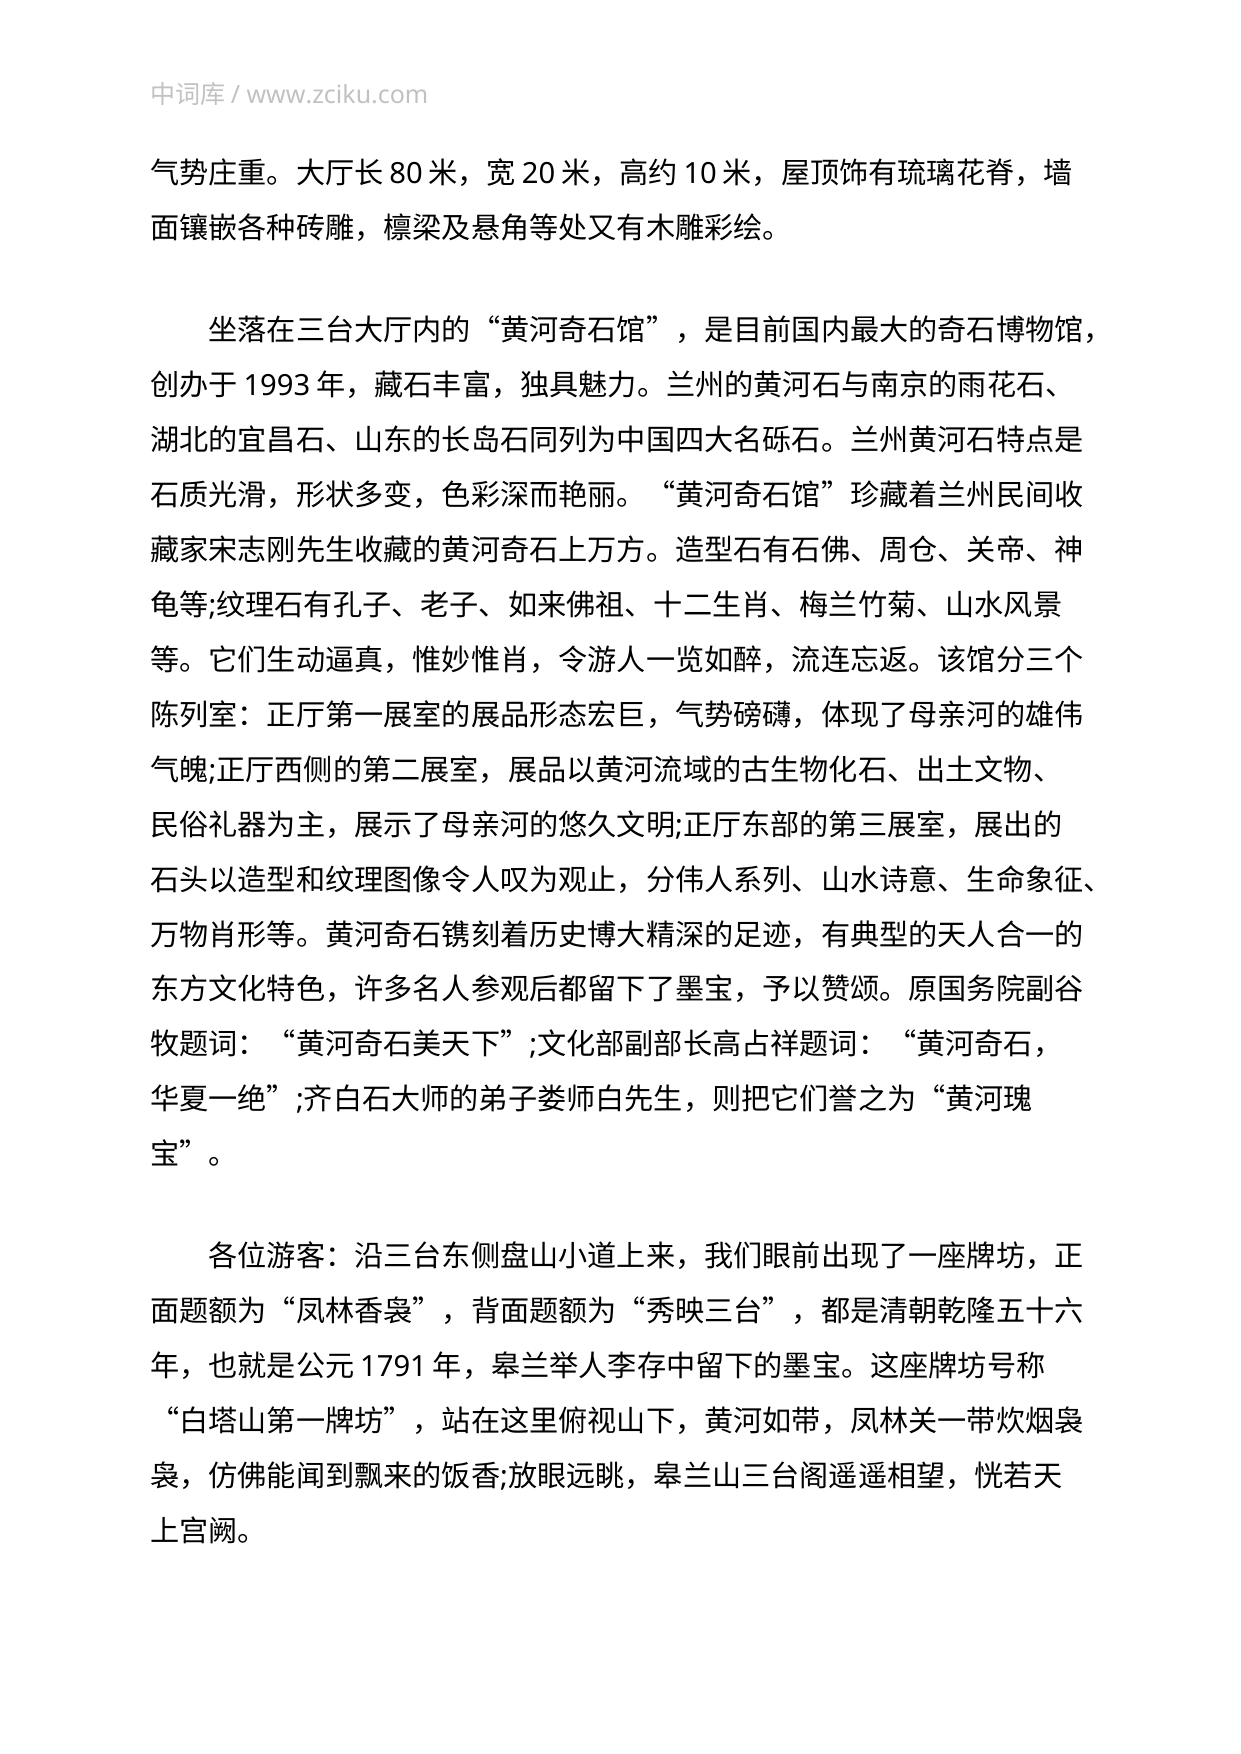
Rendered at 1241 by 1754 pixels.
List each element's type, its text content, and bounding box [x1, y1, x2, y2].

text 各位游客：沿三台东侧盘山小道上来，我们眼前出现了一座牌坊，正面题额为“凤林香袅”，背面题额为“秀映三台”，都是清朝乾隆五十六年，也就是公元1791年，皋兰举人李存中留下的墨宝。这座牌坊号称“白塔山第一牌坊”，站在这里俯视山下，黄河如带，凤林关一带炊烟袅袅，仿佛能闻到飘来的饭香;放眼远眺，皋兰山三台阁遥遥相望，恍若天上宫阙。 [150, 1233, 1090, 1549]
text 坐落在三台大厅内的“黄河奇石馆”，是目前国内最大的奇石博物馆，创办于1993年，藏石丰富，独具魅力。兰州的黄河石与南京的雨花石、湖北的宜昌石、山东的长岛石同列为中国四大名砾石。兰州黄河石特点是石质光滑，形状多变，色彩深而艳丽。“黄河奇石馆”珍藏着兰州民间收藏家宋志刚先生收藏的黄河奇石上万方。造型石有石佛、周仓、关帝、神龟等;纹理石有孔子、老子、如来佛祖、十二生肖、梅兰竹菊、山水风景等。它们生动逼真，惟妙惟肖，令游人一览如醉，流连忘返。该馆分三个陈列室：正厅第一展室的展品形态宏巨，气势磅礴，体现了母亲河的雄伟气魄;正厅西侧的第二展室，展品以黄河流域的古生物化石、出土文物、民俗礼器为主，展示了母亲河的悠久文明;正厅东部的第三展室，展出的石头以造型和纹理图像令人叹为观止，分伟人系列、山水诗意、生命象征、万物肖形等。黄河奇石镌刻着历史博大精深的足迹，有典型的天人合一的东方文化特色，许多名人参观后都留下了墨宝，予以赞颂。原国务院副谷牧题词：“黄河奇石美天下”;文化部副部长高占祥题词：“黄河奇石，华夏一绝”;齐白石大师的弟子娄师白先生，则把它们誉之为“黄河瑰宝”。 [150, 307, 1090, 1173]
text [150, 150, 1090, 247]
